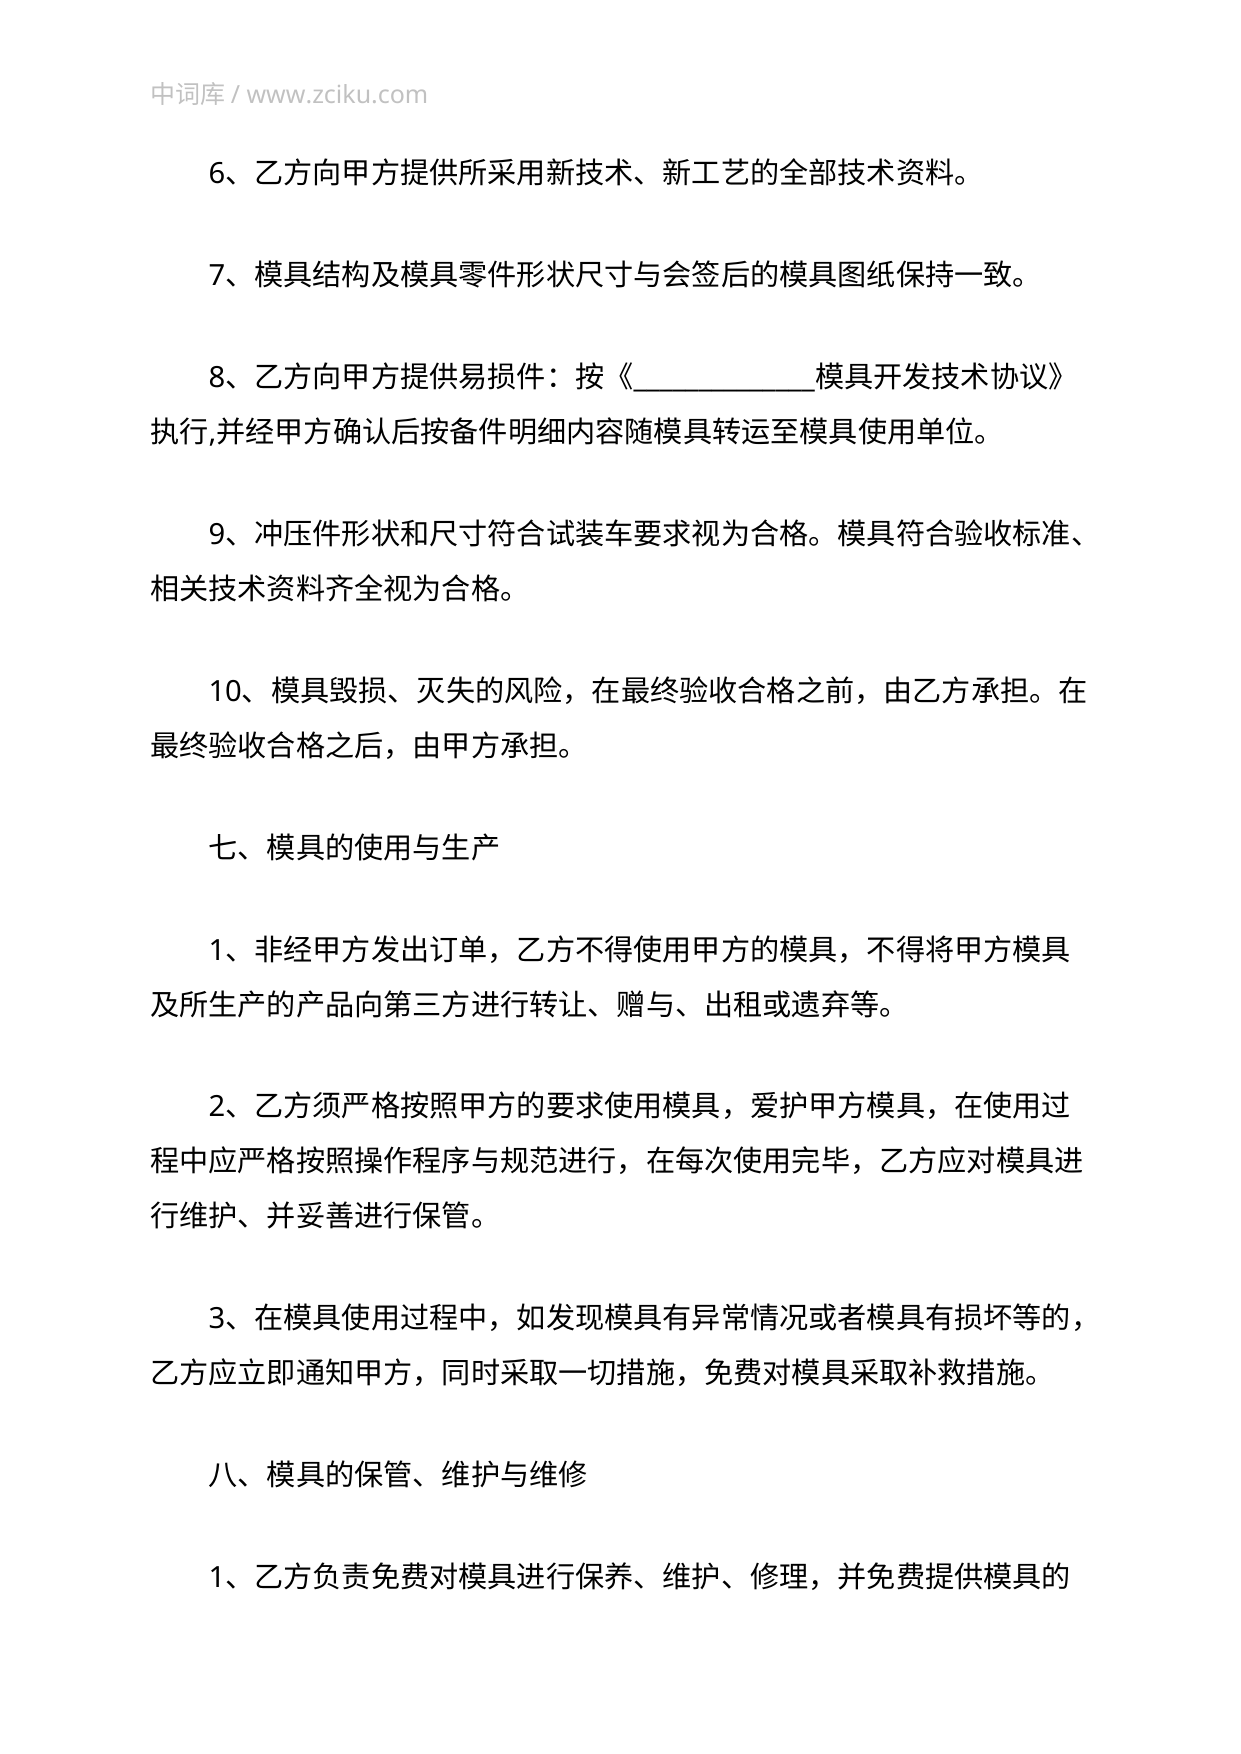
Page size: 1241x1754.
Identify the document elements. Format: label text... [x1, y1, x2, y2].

text 3、在模具使用过程中，如发现模具有异常情况或者模具有损坏等的，乙方应立即通知甲方，同时采取一切措施，免费对模具采取补救措施。 [150, 1295, 1090, 1392]
text 1、非经甲方发出订单，乙方不得使用甲方的模具，不得将甲方模具及所生产的产品向第三方进行转让、赠与、出租或遗弃等。 [150, 926, 1090, 1023]
text 七、模具的使用与生产 [150, 824, 1090, 867]
text 2、乙方须严格按照甲方的要求使用模具，爱护甲方模具，在使用过程中应严格按照操作程序与规范进行，在每次使用完毕，乙方应对模具进行维护、并妥善进行保管。 [150, 1083, 1090, 1235]
text 八、模具的保管、维护与维修 [150, 1451, 1090, 1494]
text 6、乙方向甲方提供所采用新技术、新工艺的全部技术资料。 [150, 150, 1090, 192]
text 9、冲压件形状和尺寸符合试装车要求视为合格。模具符合验收标准、相关技术资料齐全视为合格。 [150, 511, 1090, 608]
text 7、模具结构及模具零件形状尺寸与会签后的模具图纸保持一致。 [150, 252, 1090, 294]
text 10、模具毁损、灭失的风险，在最终验收合格之前，由乙方承担。在最终验收合格之后，由甲方承担。 [150, 668, 1090, 765]
text 8、乙方向甲方提供易损件：按《______________模具开发技术协议》执行,并经甲方确认后按备件明细内容随模具转运至模具使用单位。 [150, 354, 1090, 451]
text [150, 1553, 1090, 1596]
